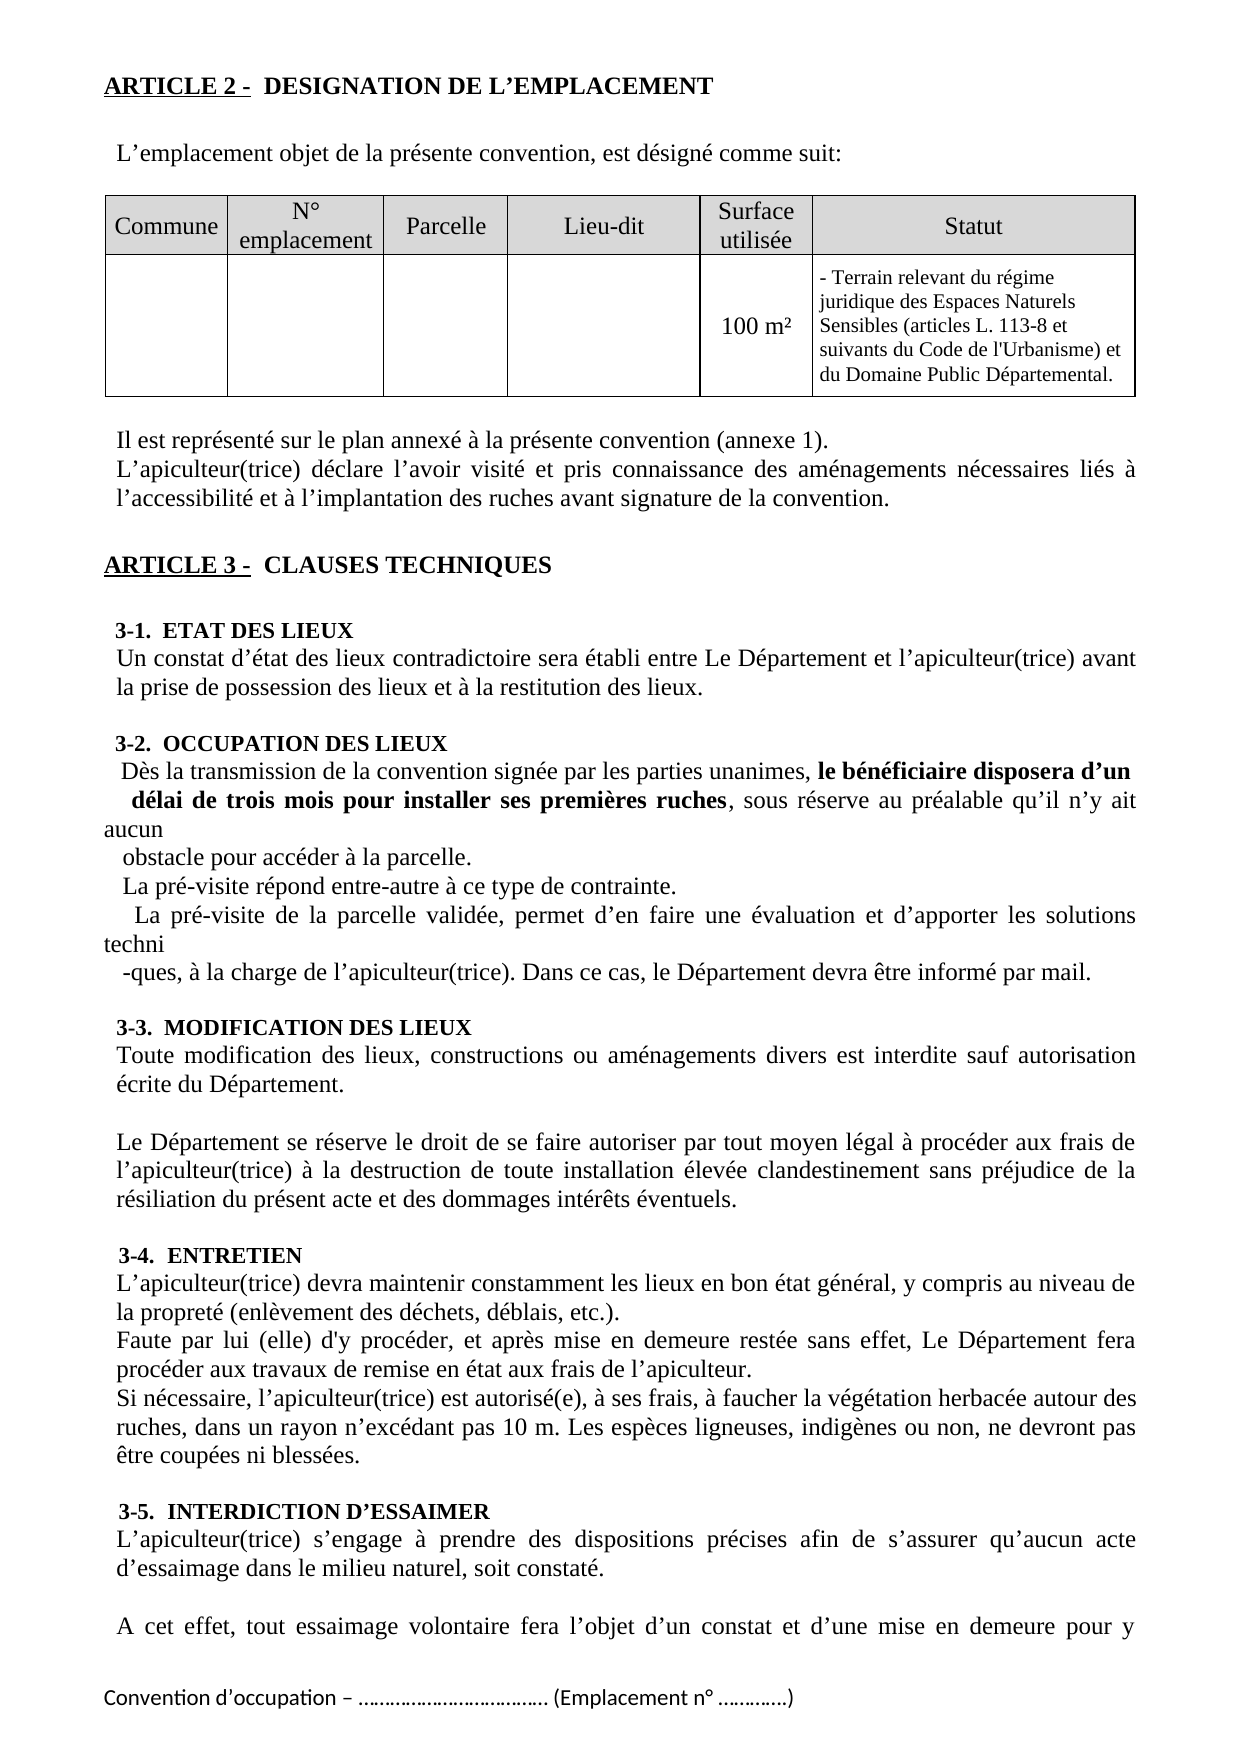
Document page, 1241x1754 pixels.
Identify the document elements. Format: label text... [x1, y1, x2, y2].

text 3-2. OCCUPATION DES LIEUX [103, 730, 1137, 756]
subtitle INTERDICTION D’ESSAIMER [118, 1498, 1137, 1524]
table_header Statut [813, 196, 1134, 254]
subtitle ETAT DES LIEUX [133, 617, 1137, 643]
list CLAUSES TECHNIQUES [103, 550, 1137, 579]
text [116, 1611, 1137, 1639]
text L’apiculteur(trice) devra maintenir constamment les lieux en bon état général, y compris au niveau de la propreté (enlèvement des déchets, déblais, etc.). [116, 1268, 1137, 1326]
text obstacle pour accéder à la parcelle. [103, 842, 1137, 871]
subtitle ENTRETIEN [118, 1242, 1137, 1268]
text Toute modification des lieux, constructions ou aménagements divers est interdite sauf autorisation écrite du Département. [116, 1041, 1137, 1098]
text délai de trois mois pour installer ses premières ruches, sous réserve au préalable qu’il n’y ait aucun [103, 785, 1137, 842]
text La pré-visite répond entre-autre à ce type de contrainte. [103, 871, 1137, 900]
text L’emplacement objet de la présente convention, est désigné comme suit: [116, 138, 1137, 167]
table_cell 100 m² [701, 255, 812, 396]
table_header N° emplacement [228, 196, 383, 254]
table_cell - Terrain relevant du régime juridique des Espaces Naturels Sensibles (articles L. 113-8 et suivants du Code de l'Urbanisme) et du Domaine Public Départemental. [813, 255, 1134, 396]
table_cell [228, 255, 383, 396]
table_header Lieu-dit [508, 196, 699, 254]
table_cell [106, 255, 227, 396]
text La pré-visite de la parcelle validée, permet d’en faire une évaluation et d’apporter les solutions techni [103, 900, 1137, 957]
text L’apiculteur(trice) déclare l’avoir visité et pris connaissance des aménagements nécessaires liés à l’accessibilité et à l’implantation des ruches avant signature de la convention. [116, 454, 1137, 512]
table_header Parcelle [384, 196, 507, 254]
text Un constat d’état des lieux contradictoire sera établi entre Le Département et l’apiculteur(trice) avant la prise de possession des lieux et à la restitution des lieux. [116, 643, 1137, 701]
text L’apiculteur(trice) s’engage à prendre des dispositions précises afin de s’assurer qu’aucun acte d’essaimage dans le milieu naturel, soit constaté. [116, 1524, 1137, 1582]
table_cell [384, 255, 507, 396]
subtitle 3-3. MODIFICATION DES LIEUX [82, 1014, 1137, 1041]
table_header Surface utilisée [701, 196, 812, 254]
table_header Commune [106, 196, 227, 254]
text Le Département se réserve le droit de se faire autoriser par tout moyen légal à procéder aux frais de l’apiculteur(trice) à la destruction de toute installation élevée clandestinement sans préjudice de la résiliation du présent acte et des dommages intérêts éventuels. [116, 1127, 1137, 1213]
text Si nécessaire, l’apiculteur(trice) est autorisé(e), à ses frais, à faucher la végétation herbacée autour des ruches, dans un rayon n’excédant pas 10 m. Les espèces ligneuses, indigènes ou non, ne devront pas être coupées ni blessées. [116, 1383, 1137, 1469]
list DESIGNATION DE L’EMPLACEMENT [103, 71, 1137, 99]
text Dès la transmission de la convention signée par les parties unanimes, le bénéficiaire disposera d’un [103, 756, 1137, 785]
text Faute par lui (elle) d'y procéder, et après mise en demeure restée sans effet, Le Département fera procéder aux travaux de remise en état aux frais de l’apiculteur. [116, 1326, 1137, 1383]
text Il est représenté sur le plan annexé à la présente convention (annexe 1). [116, 426, 1137, 454]
text -ques, à la charge de l’apiculteur(trice). Dans ce cas, le Département devra être informé par mail. [103, 957, 1137, 986]
table_cell [508, 255, 699, 396]
